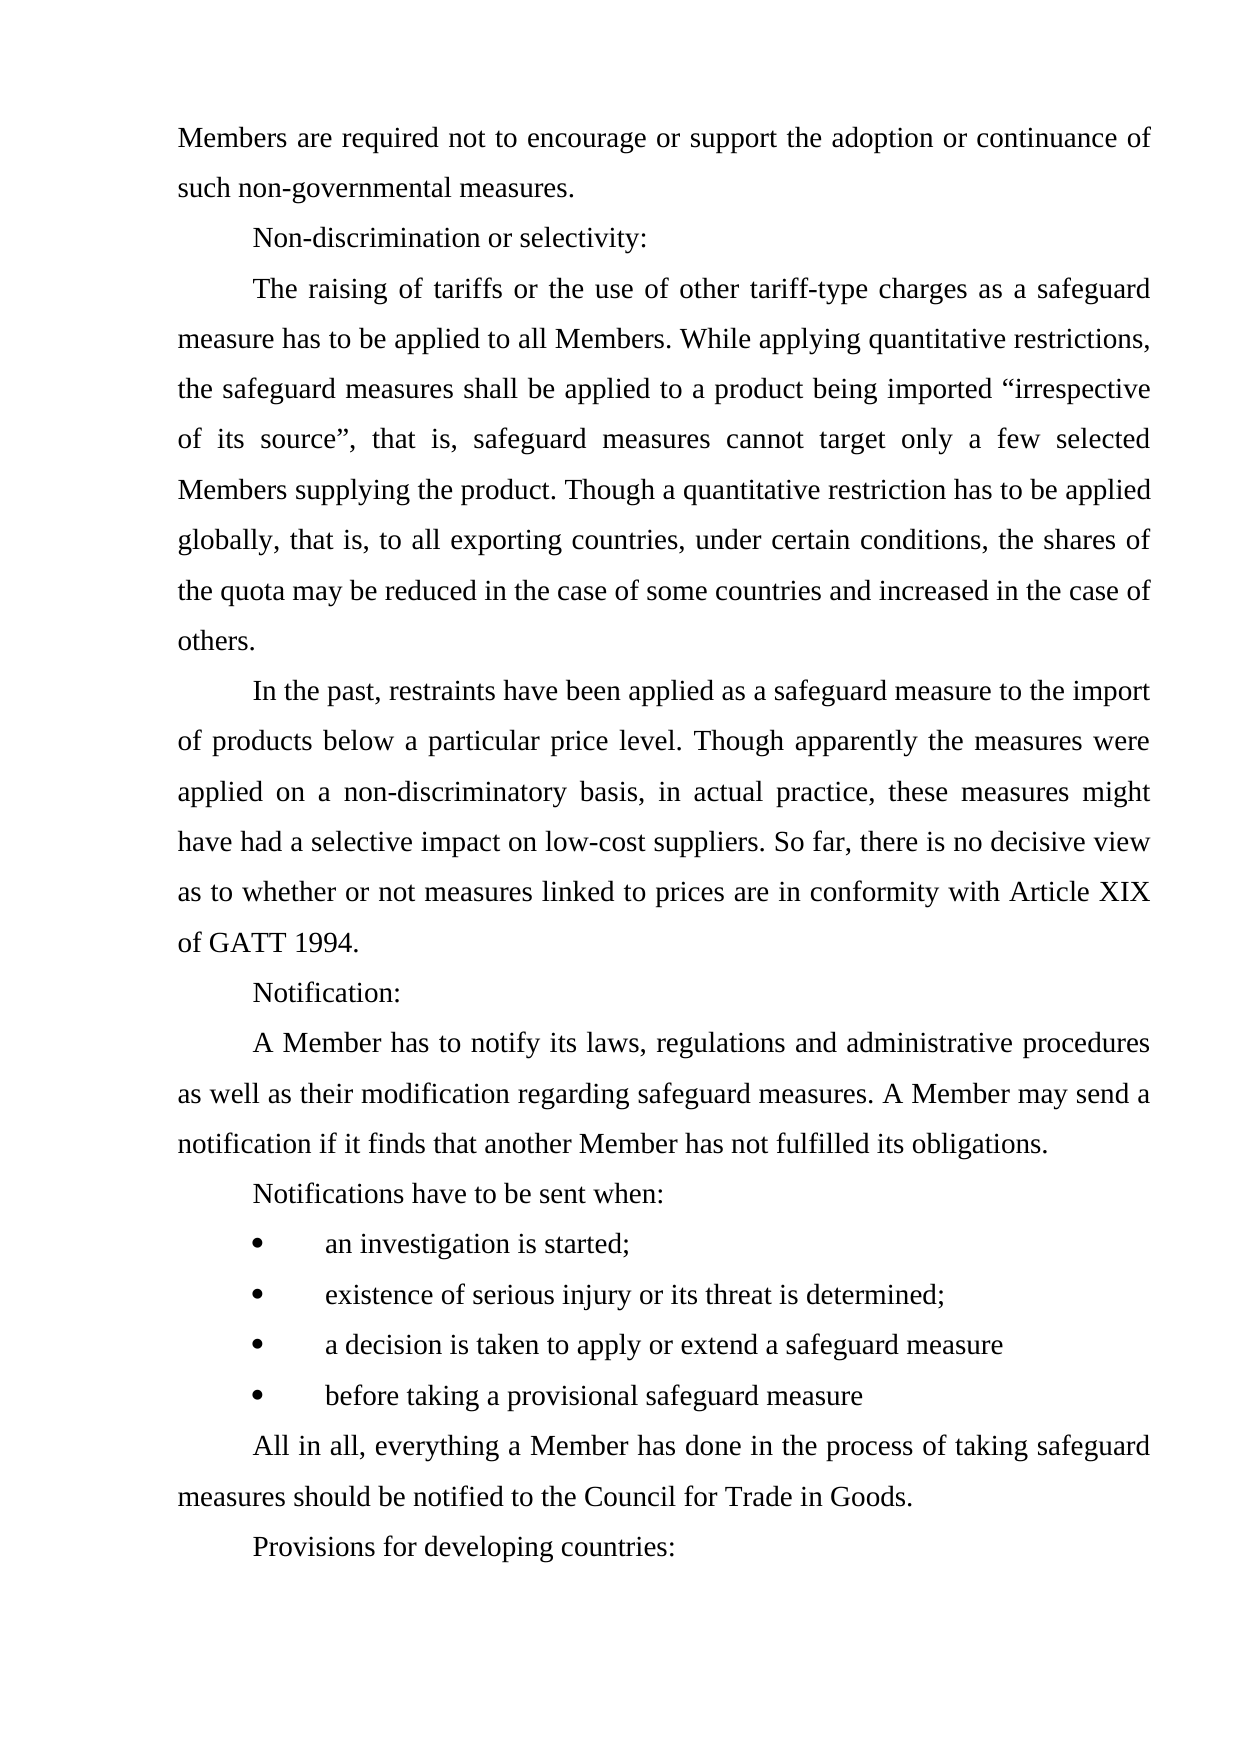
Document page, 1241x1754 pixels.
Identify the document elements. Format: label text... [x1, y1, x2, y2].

list a decision is taken to apply or extend a safeguard measure [177, 1327, 1152, 1361]
text In the past, restraints have been applied as a safeguard measure to the import of products below a particular price level. Though apparently the measures were applied on a non-discriminatory basis, in actual practice, these measures might have had a selective impact on low-cost suppliers. So far, there is no decisive view as to whether or not measures linked to prices are in conformity with Article XIX of GATT 1994. [177, 673, 1152, 958]
subtitle Notification: [177, 975, 1152, 1009]
list existence of serious injury or its threat is determined; [177, 1277, 1152, 1311]
text A Member has to notify its laws, regulations and administrative procedures as well as their modification regarding safeguard measures. A Member may send a notification if it finds that another Member has not fulfilled its obligations. [177, 1025, 1152, 1159]
text All in all, everything a Member has done in the process of taking safeguard measures should be notified to the Council for Trade in Goods. [177, 1428, 1152, 1512]
list an investigation is started; [177, 1227, 1152, 1260]
text Notifications have to be sent when: [177, 1176, 1152, 1210]
list before taking a provisional safeguard measure [177, 1378, 1152, 1412]
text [177, 120, 1152, 204]
text Provisions for developing countries: [177, 1529, 1152, 1562]
text The raising of tariffs or the use of other tariff-type charges as a safeguard measure has to be applied to all Members. While applying quantitative restrictions, the safeguard measures shall be applied to a product being imported “irrespective of its source”, that is, safeguard measures cannot target only a few selected Members supplying the product. Though a quantitative restriction has to be applied globally, that is, to all exporting countries, under certain conditions, the shares of the quota may be reduced in the case of some countries and increased in the case of others. [177, 271, 1152, 656]
subtitle Non-discrimination or selectivity: [177, 220, 1152, 254]
